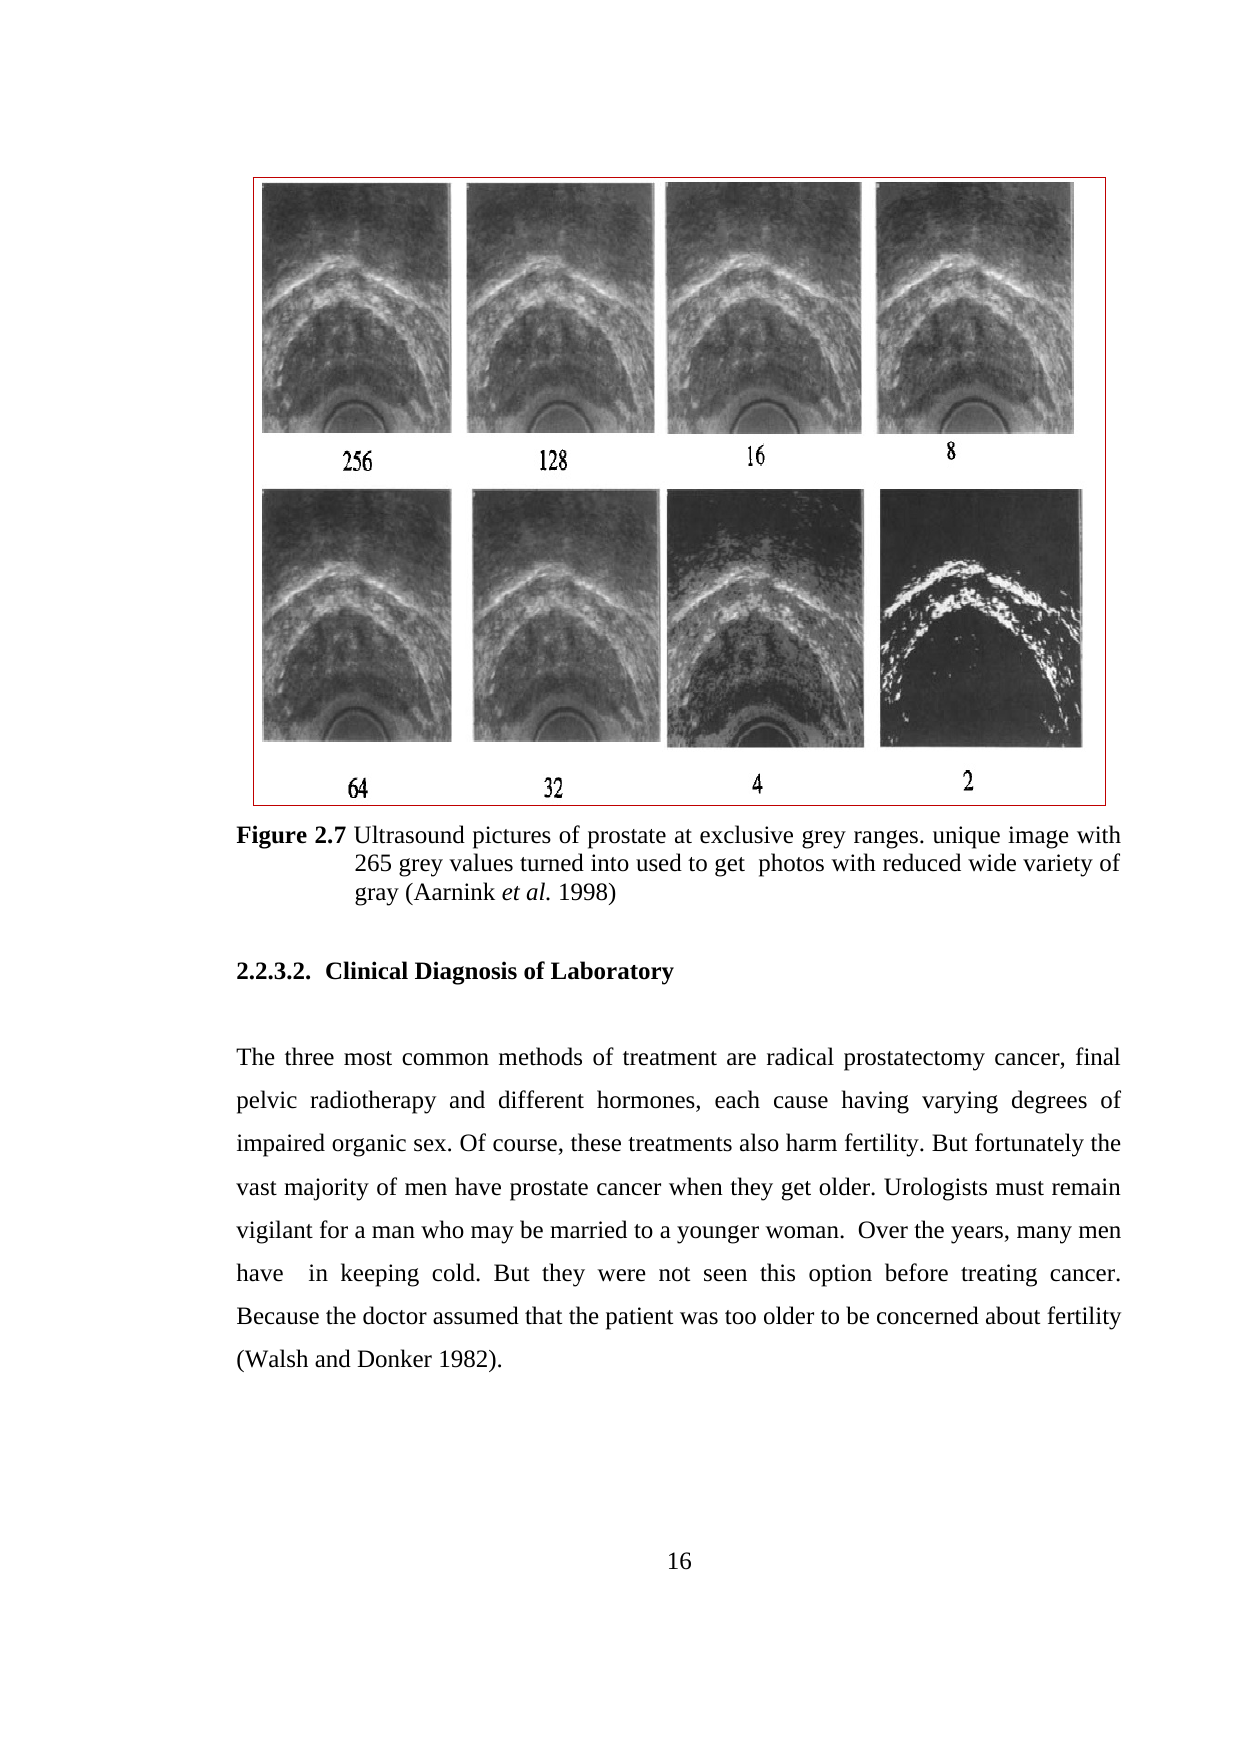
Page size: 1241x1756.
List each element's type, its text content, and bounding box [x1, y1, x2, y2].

text Figure 2.7 Ultrasound pictures of prostate at exclusive grey ranges. unique image with 265 grey values turned into used to get photos with reduced wide variety of gray (Aarnink et al. 1998) [236, 820, 1122, 906]
picture [254, 178, 1105, 805]
text The three most common methods of treatment are radical prostatectomy cancer, final pelvic radiotherapy and different hormones, each cause having varying degrees of impaired organic sex. Of course, these treatments also harm fertility. But fortunately the vast majority of men have prostate cancer when they get older. Urologists must remain vigilant for a man who may be married to a younger woman. Over the years, many men have in keeping cold. But they were not seen this option before treating cancer. Because the doctor assumed that the patient was too older to be concerned about fertility (Walsh and Donker 1982). [236, 1042, 1122, 1373]
subtitle Clinical Diagnosis of Laboratory [236, 956, 1122, 985]
